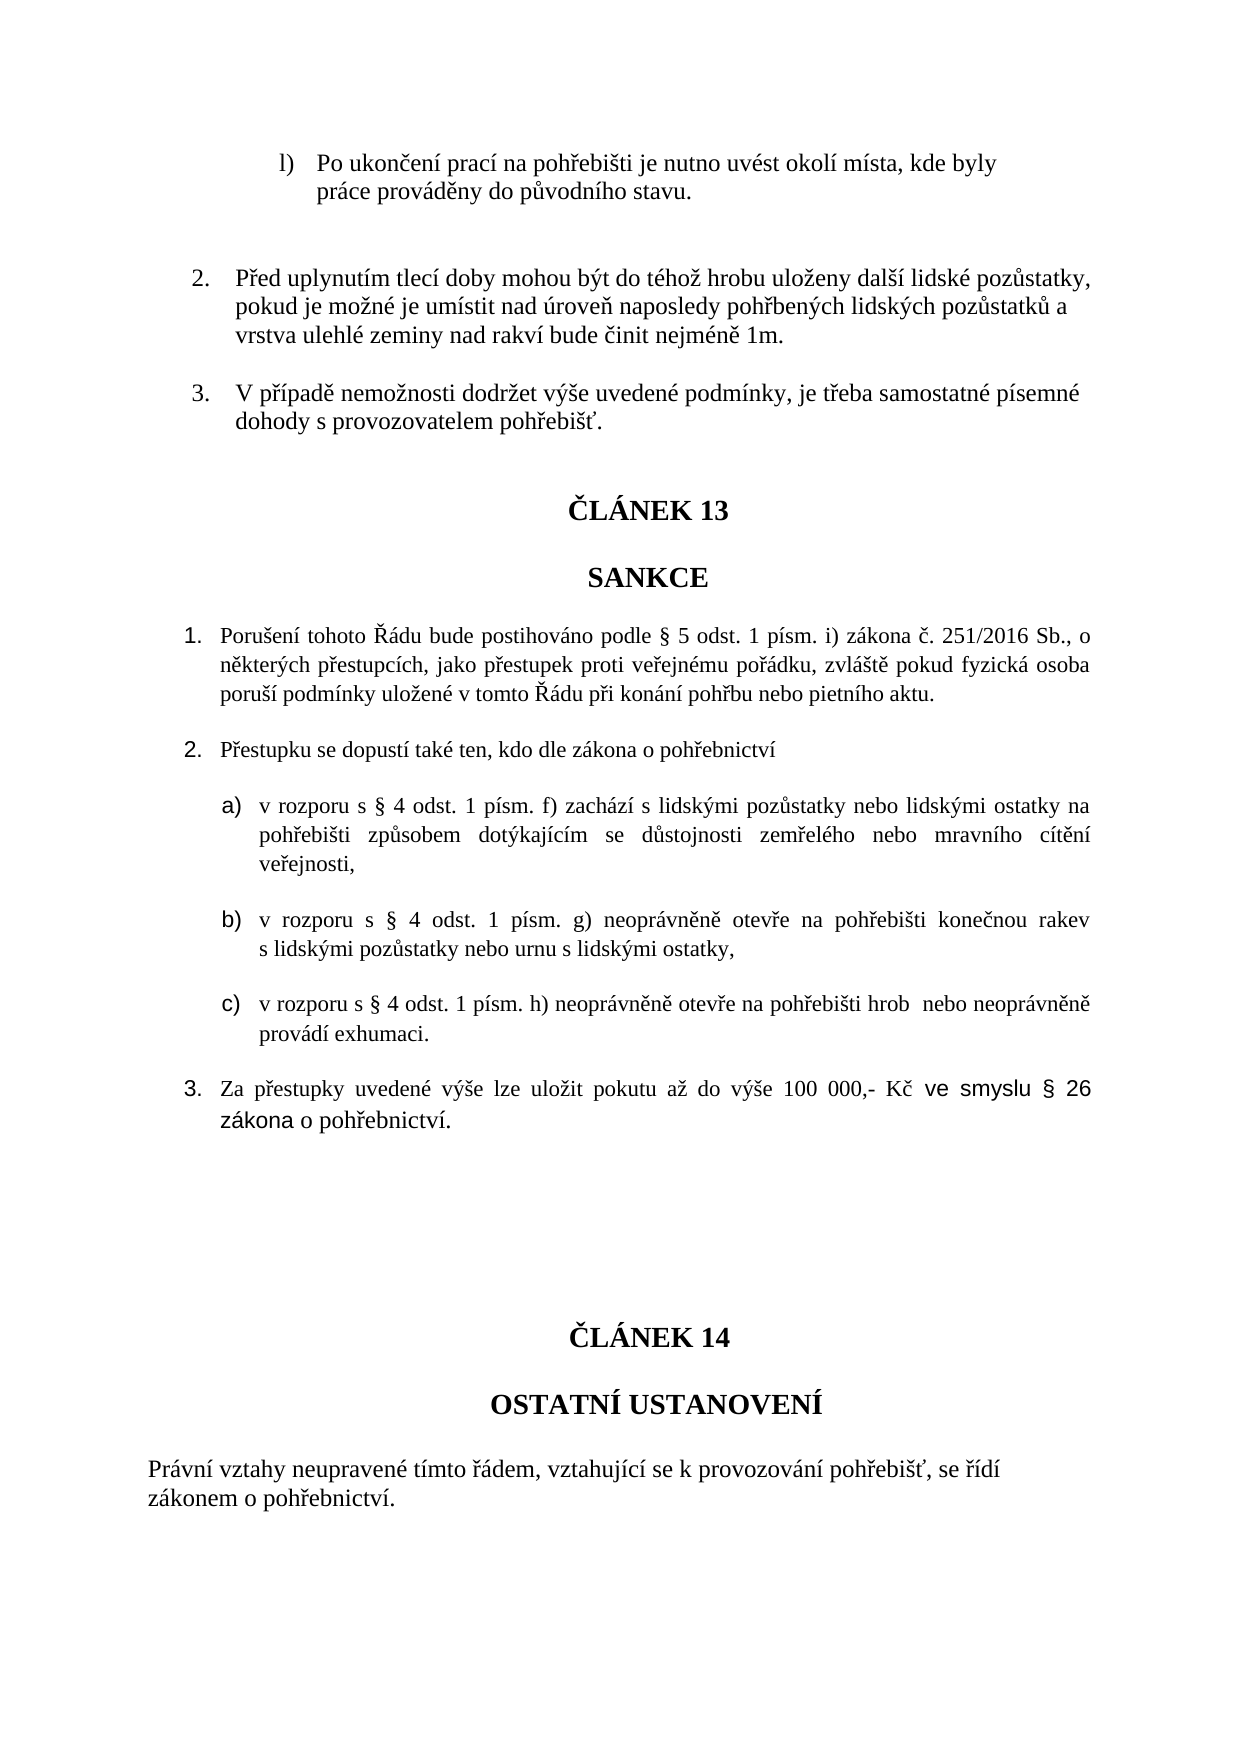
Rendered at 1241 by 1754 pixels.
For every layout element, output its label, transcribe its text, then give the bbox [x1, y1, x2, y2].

text OSTATNÍ USTANOVENÍ [148, 1387, 1093, 1421]
subtitle SANKCE [204, 560, 1093, 593]
list Za přestupky uvedené výše lze uložit pokutu až do výše 100 000,- Kč ve smyslu § 26 zákona o pohřebnictví. [183, 1075, 1092, 1133]
text ČLÁNEK 13 [204, 493, 1093, 526]
text ČLÁNEK 14 [148, 1320, 1093, 1353]
text pokud je možné je umístit nad úroveň naposledy pohřbených lidských pozůstatků a [148, 291, 1093, 320]
text dohody s provozovatelem pohřebišť. [204, 406, 1093, 435]
text vrstva ulehlé zeminy nad rakví bude činit nejméně 1m. [148, 320, 1093, 349]
list v rozporu s § 4 odst. 1 písm. g) neoprávněně otevře na pohřebišti konečnou rakev s lidskými pozůstatky nebo urnu s lidskými ostatky, [221, 906, 1092, 961]
text Právní vztahy neupravené tímto řádem, vztahující se k provozování pohřebišť, se řídí zákonem o pohřebnictví. [148, 1454, 1093, 1512]
list v rozporu s § 4 odst. 1 písm. f) zachází s lidskými pozůstatky nebo lidskými ostatky na pohřebišti způsobem dotýkajícím se důstojnosti zemřelého nebo mravního cítění veřejnosti, [221, 792, 1092, 876]
list Porušení tohoto Řádu bude postihováno podle § 5 odst. 1 písm. i) zákona č. 251/2016 Sb., o některých přestupcích, jako přestupek proti veřejnému pořádku, zvláště pokud fyzická osoba poruší podmínky uložené v tomto Řádu při konání pohřbu nebo pietního aktu. [183, 622, 1092, 707]
text 2. Před uplynutím tlecí doby mohou být do téhož hrobu uloženy další lidské pozůstatky, [148, 263, 1093, 291]
list Po ukončení prací na pohřebišti je nutno uvést okolí místa, kde byly [279, 148, 1093, 176]
list Přestupku se dopustí také ten, kdo dle zákona o pohřebnictví [183, 736, 1092, 762]
list v rozporu s § 4 odst. 1 písm. h) neoprávněně otevře na pohřebišti hrob nebo neoprávněně provádí exhumaci. [221, 990, 1092, 1046]
text 3. V případě nemožnosti dodržet výše uvedené podmínky, je třeba samostatné písemné [148, 378, 1093, 406]
text práce prováděny do původního stavu. [316, 176, 1093, 205]
